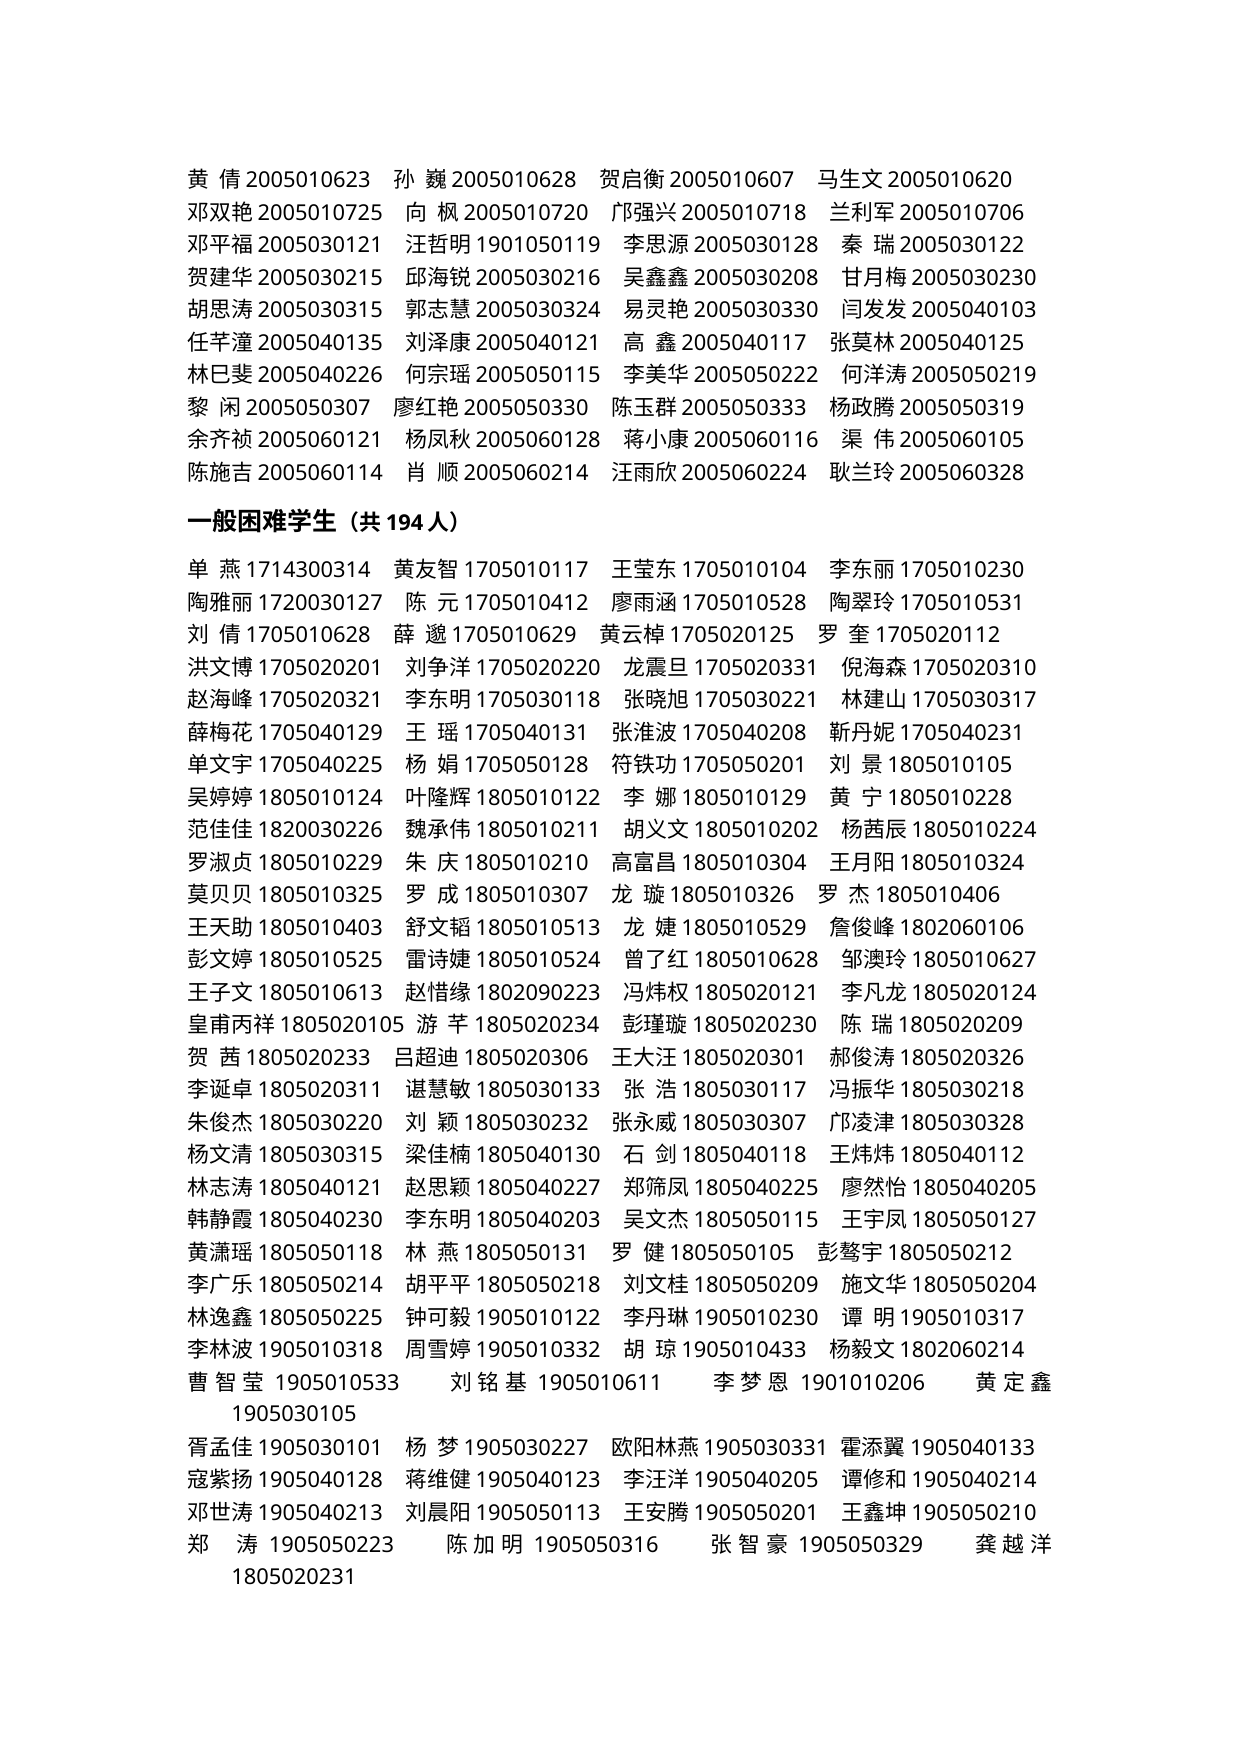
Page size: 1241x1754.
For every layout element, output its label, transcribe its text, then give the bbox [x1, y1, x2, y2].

text 单 燕1714300314 黄友智1705010117 王莹东1705010104 李东丽1705010230 [187, 552, 1053, 584]
text 黄 倩2005010623 孙 巍2005010628 贺启衡2005010607 马生文2005010620 [187, 162, 1053, 194]
text 陶雅丽1720030127 陈 元1705010412 廖雨涵1705010528 陶翠玲1705010531 [187, 584, 1053, 617]
text 薛梅花1705040129 王 瑶1705040131 张淮波1705040208 靳丹妮1705040231 [187, 714, 1053, 747]
text 任芊潼2005040135 刘泽康2005040121 高 鑫2005040117 张莫林2005040125 [187, 324, 1053, 357]
text 吴婷婷1805010124 叶隆辉1805010122 李 娜1805010129 黄 宁1805010228 [187, 779, 1053, 812]
text 杨文清1805030315 梁佳楠1805040130 石 剑1805040118 王炜炜1805040112 [187, 1137, 1053, 1169]
text 洪文博1705020201 刘争洋1705020220 龙震旦1705020331 倪海森1705020310 [187, 649, 1053, 682]
text 黄潇瑶1805050118 林 燕1805050131 罗 健1805050105 彭骜宇1805050212 [187, 1234, 1053, 1267]
text 陈施吉2005060114 肖 顺2005060214 汪雨欣2005060224 耿兰玲2005060328 [187, 454, 1053, 487]
text 李林波1905010318 周雪婷1905010332 胡 琼1905010433 杨毅文1802060214 [187, 1332, 1053, 1364]
text 胥孟佳1905030101 杨 梦1905030227 欧阳林燕1905030331 霍添翼1905040133 [187, 1429, 1053, 1462]
text 胡思涛2005030315 郭志慧2005030324 易灵艳2005030330 闫发发2005040103 [187, 292, 1053, 324]
text 贺 茜1805020233 吕超迪1805020306 王大汪1805020301 郝俊涛1805020326 [187, 1039, 1053, 1072]
text 彭文婷1805010525 雷诗婕1805010524 曾了红1805010628 邹澳玲1805010627 [187, 942, 1053, 974]
text 王子文1805010613 赵惜缘1802090223 冯炜权1805020121 李凡龙1805020124 [187, 974, 1053, 1007]
text 一般困难学生（共194人） [187, 487, 1053, 552]
text 曹智莹1905010533 刘铭基1905010611 李梦恩1901010206 黄定鑫 1905030105 [187, 1364, 1053, 1429]
text 韩静霞1805040230 李东明1805040203 吴文杰1805050115 王宇凤1805050127 [187, 1202, 1053, 1234]
text 单文宇1705040225 杨 娟1705050128 符铁功1705050201 刘 景1805010105 [187, 747, 1053, 779]
text 李诞卓1805020311 谌慧敏1805030133 张 浩1805030117 冯振华1805030218 [187, 1072, 1053, 1104]
text 余齐祯2005060121 杨凤秋2005060128 蒋小康2005060116 渠 伟2005060105 [187, 422, 1053, 454]
text 邓双艳2005010725 向 枫2005010720 邝强兴2005010718 兰利军2005010706 [187, 194, 1053, 227]
text 邓世涛1905040213 刘晨阳1905050113 王安腾1905050201 王鑫坤1905050210 [187, 1494, 1053, 1527]
text 林巳斐2005040226 何宗瑶2005050115 李美华2005050222 何洋涛2005050219 [187, 357, 1053, 389]
text 林逸鑫1805050225 钟可毅1905010122 李丹琳1905010230 谭 明1905010317 [187, 1299, 1053, 1332]
text 贺建华2005030215 邱海锐2005030216 吴鑫鑫2005030208 甘月梅2005030230 [187, 259, 1053, 292]
text 黎 闲2005050307 廖红艳2005050330 陈玉群2005050333 杨政腾2005050319 [187, 389, 1053, 422]
text 寇紫扬1905040128 蒋维健1905040123 李汪洋1905040205 谭修和1905040214 [187, 1462, 1053, 1494]
text 范佳佳1820030226 魏承伟1805010211 胡义文1805010202 杨茜辰1805010224 [187, 812, 1053, 844]
text 朱俊杰1805030220 刘 颖1805030232 张永威1805030307 邝凌津1805030328 [187, 1104, 1053, 1137]
text 邓平福2005030121 汪哲明1901050119 李思源2005030128 秦 瑞2005030122 [187, 227, 1053, 259]
text 皇甫丙祥1805020105 游 芊1805020234 彭瑾璇1805020230 陈 瑞1805020209 [187, 1007, 1053, 1039]
text 林志涛1805040121 赵思颖1805040227 郑筛凤1805040225 廖然怡1805040205 [187, 1169, 1053, 1202]
text 王天助1805010403 舒文韬1805010513 龙 婕1805010529 詹俊峰1802060106 [187, 909, 1053, 942]
text 莫贝贝1805010325 罗 成1805010307 龙 璇1805010326 罗 杰1805010406 [187, 877, 1053, 909]
text 李广乐1805050214 胡平平1805050218 刘文桂1805050209 施文华1805050204 [187, 1267, 1053, 1299]
text 刘 倩1705010628 薛 邈1705010629 黄云棹1705020125 罗 奎1705020112 [187, 617, 1053, 649]
text 郑 涛1905050223 陈加明1905050316 张智豪1905050329 龚越洋 1805020231 [187, 1527, 1053, 1592]
text 赵海峰1705020321 李东明1705030118 张晓旭1705030221 林建山1705030317 [187, 682, 1053, 714]
text 罗淑贞1805010229 朱 庆1805010210 高富昌1805010304 王月阳1805010324 [187, 844, 1053, 877]
